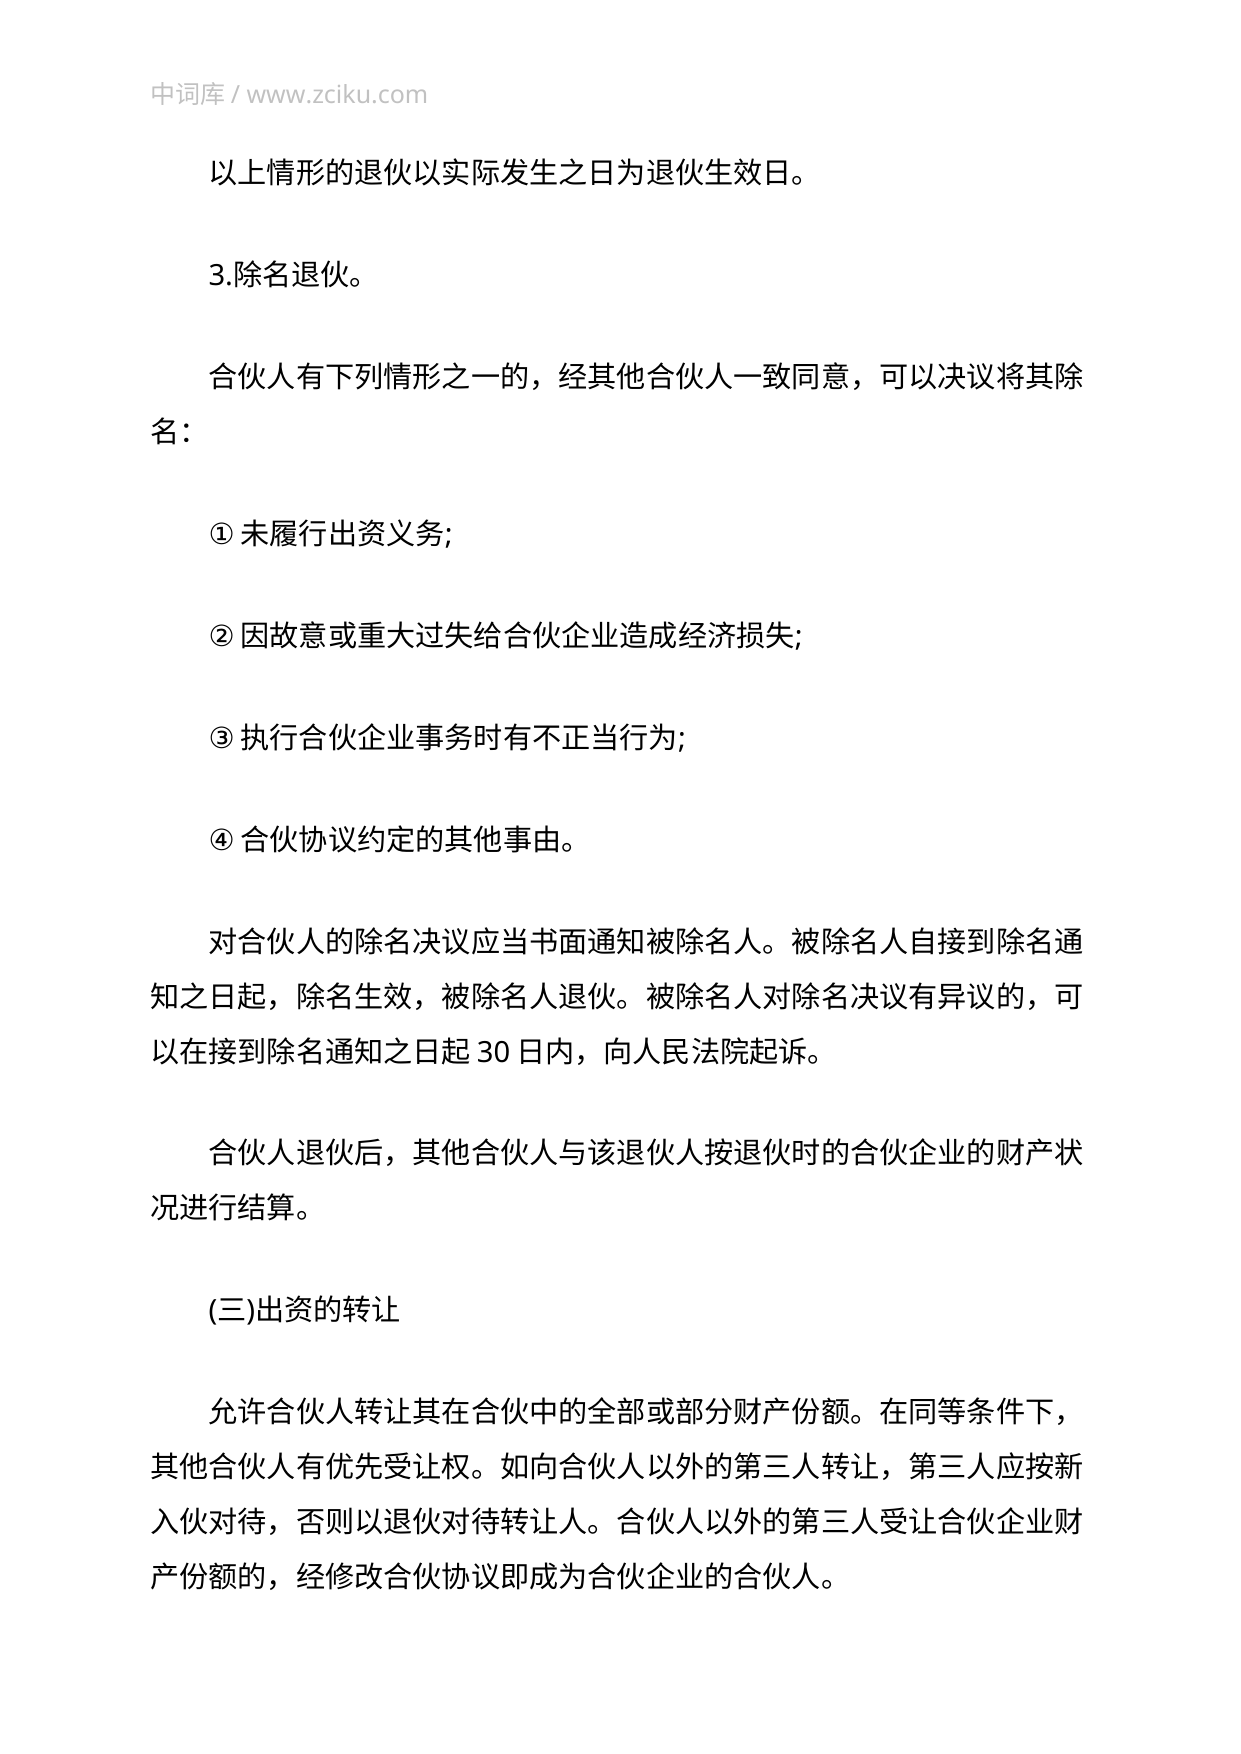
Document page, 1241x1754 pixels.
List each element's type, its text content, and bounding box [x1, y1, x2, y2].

text 3.除名退伙。 [150, 252, 1090, 294]
text 允许合伙人转让其在合伙中的全部或部分财产份额。在同等条件下，其他合伙人有优先受让权。如向合伙人以外的第三人转让，第三人应按新入伙对待，否则以退伙对待转让人。合伙人以外的第三人受让合伙企业财产份额的，经修改合伙协议即成为合伙企业的合伙人。 [150, 1389, 1090, 1596]
text ③执行合伙企业事务时有不正当行为; [150, 714, 1090, 757]
text 以上情形的退伙以实际发生之日为退伙生效日。 [150, 150, 1090, 192]
text ①未履行出资义务; [150, 510, 1090, 553]
text 合伙人退伙后，其他合伙人与该退伙人按退伙时的合伙企业的财产状况进行结算。 [150, 1130, 1090, 1227]
text (三)出资的转让 [150, 1287, 1090, 1329]
text 对合伙人的除名决议应当书面通知被除名人。被除名人自接到除名通知之日起，除名生效，被除名人退伙。被除名人对除名决议有异议的，可以在接到除名通知之日起30日内，向人民法院起诉。 [150, 918, 1090, 1071]
text 合伙人有下列情形之一的，经其他合伙人一致同意，可以决议将其除名： [150, 354, 1090, 451]
text ④合伙协议约定的其他事由。 [150, 816, 1090, 859]
text ②因故意或重大过失给合伙企业造成经济损失; [150, 612, 1090, 655]
